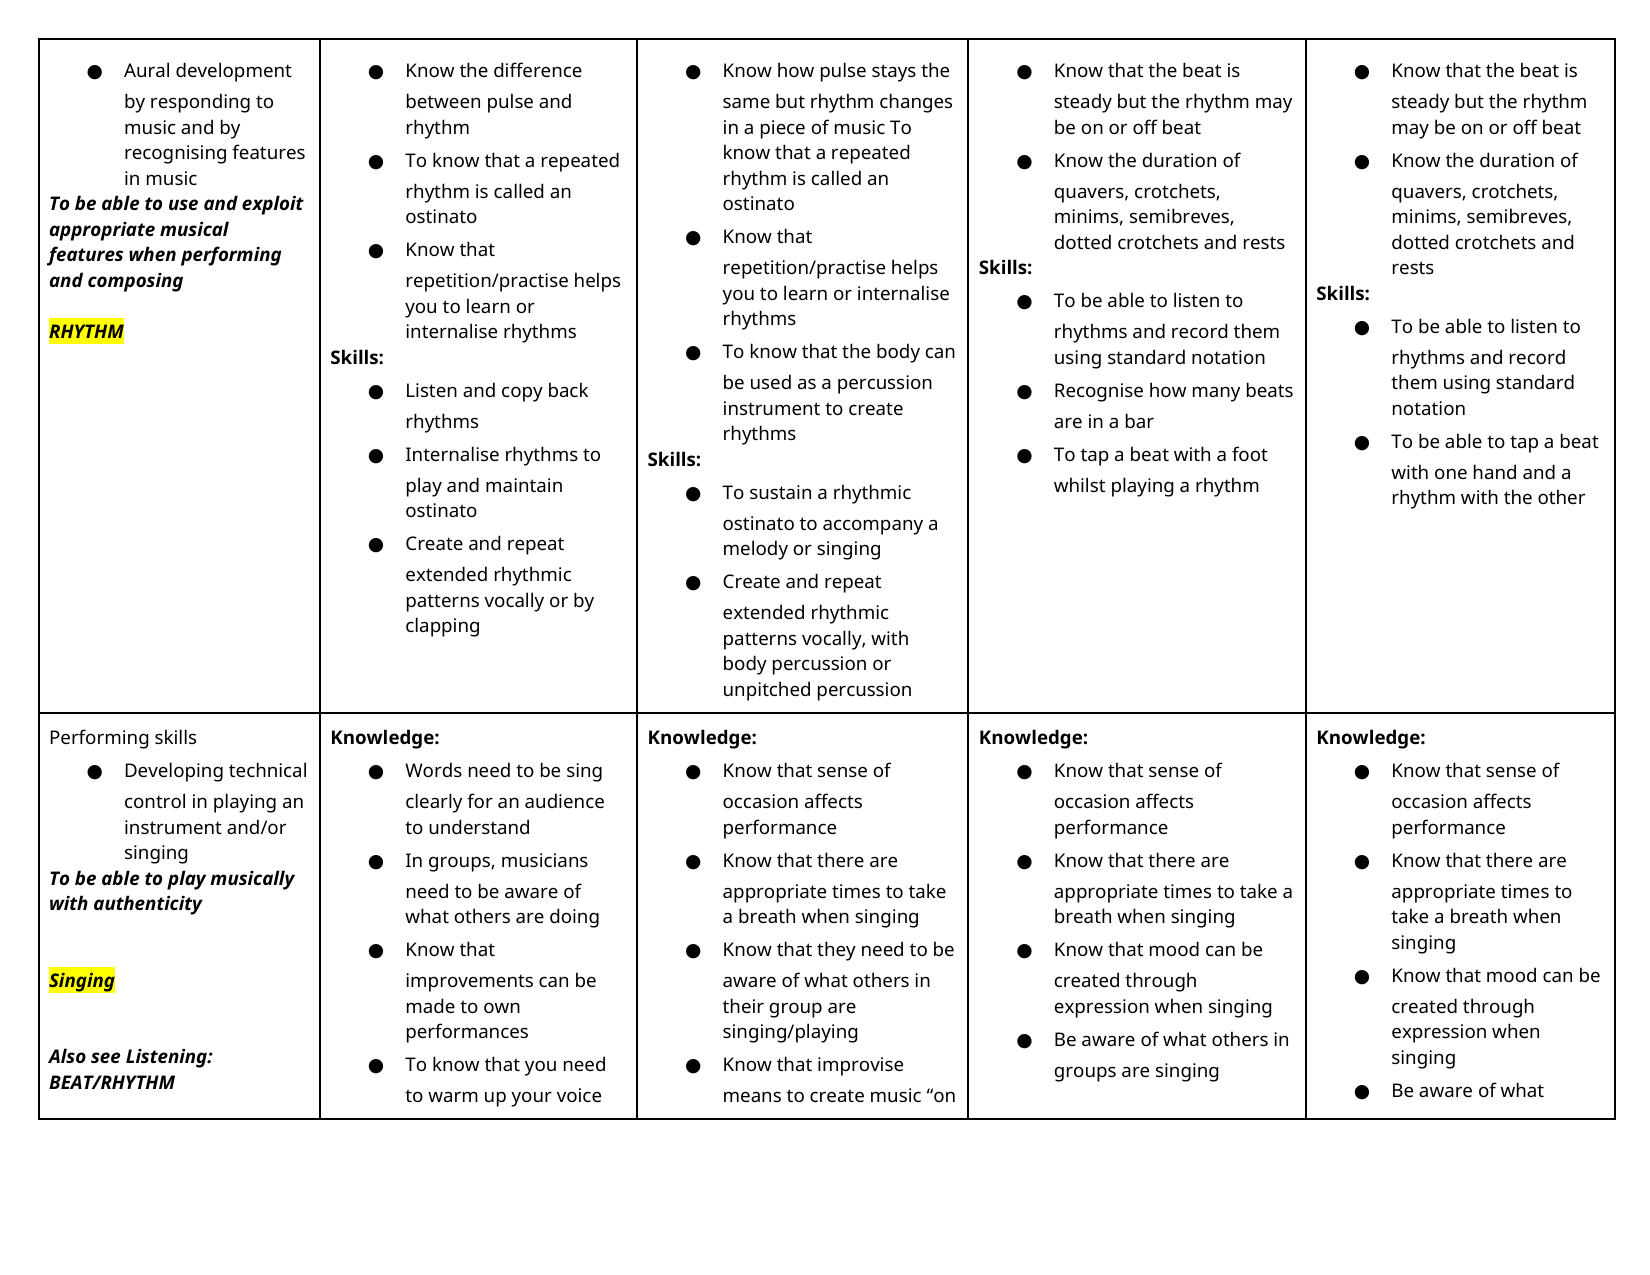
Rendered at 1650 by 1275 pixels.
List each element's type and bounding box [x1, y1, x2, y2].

table_cell [40, 40, 319, 712]
table_cell [638, 40, 967, 712]
table_cell [638, 714, 967, 1118]
table_cell [969, 40, 1305, 712]
table_cell [321, 714, 636, 1118]
table_cell [1307, 714, 1614, 1118]
table_cell [321, 40, 636, 712]
table_cell [969, 714, 1305, 1118]
table_cell [40, 714, 319, 1118]
table_cell [1307, 40, 1614, 712]
